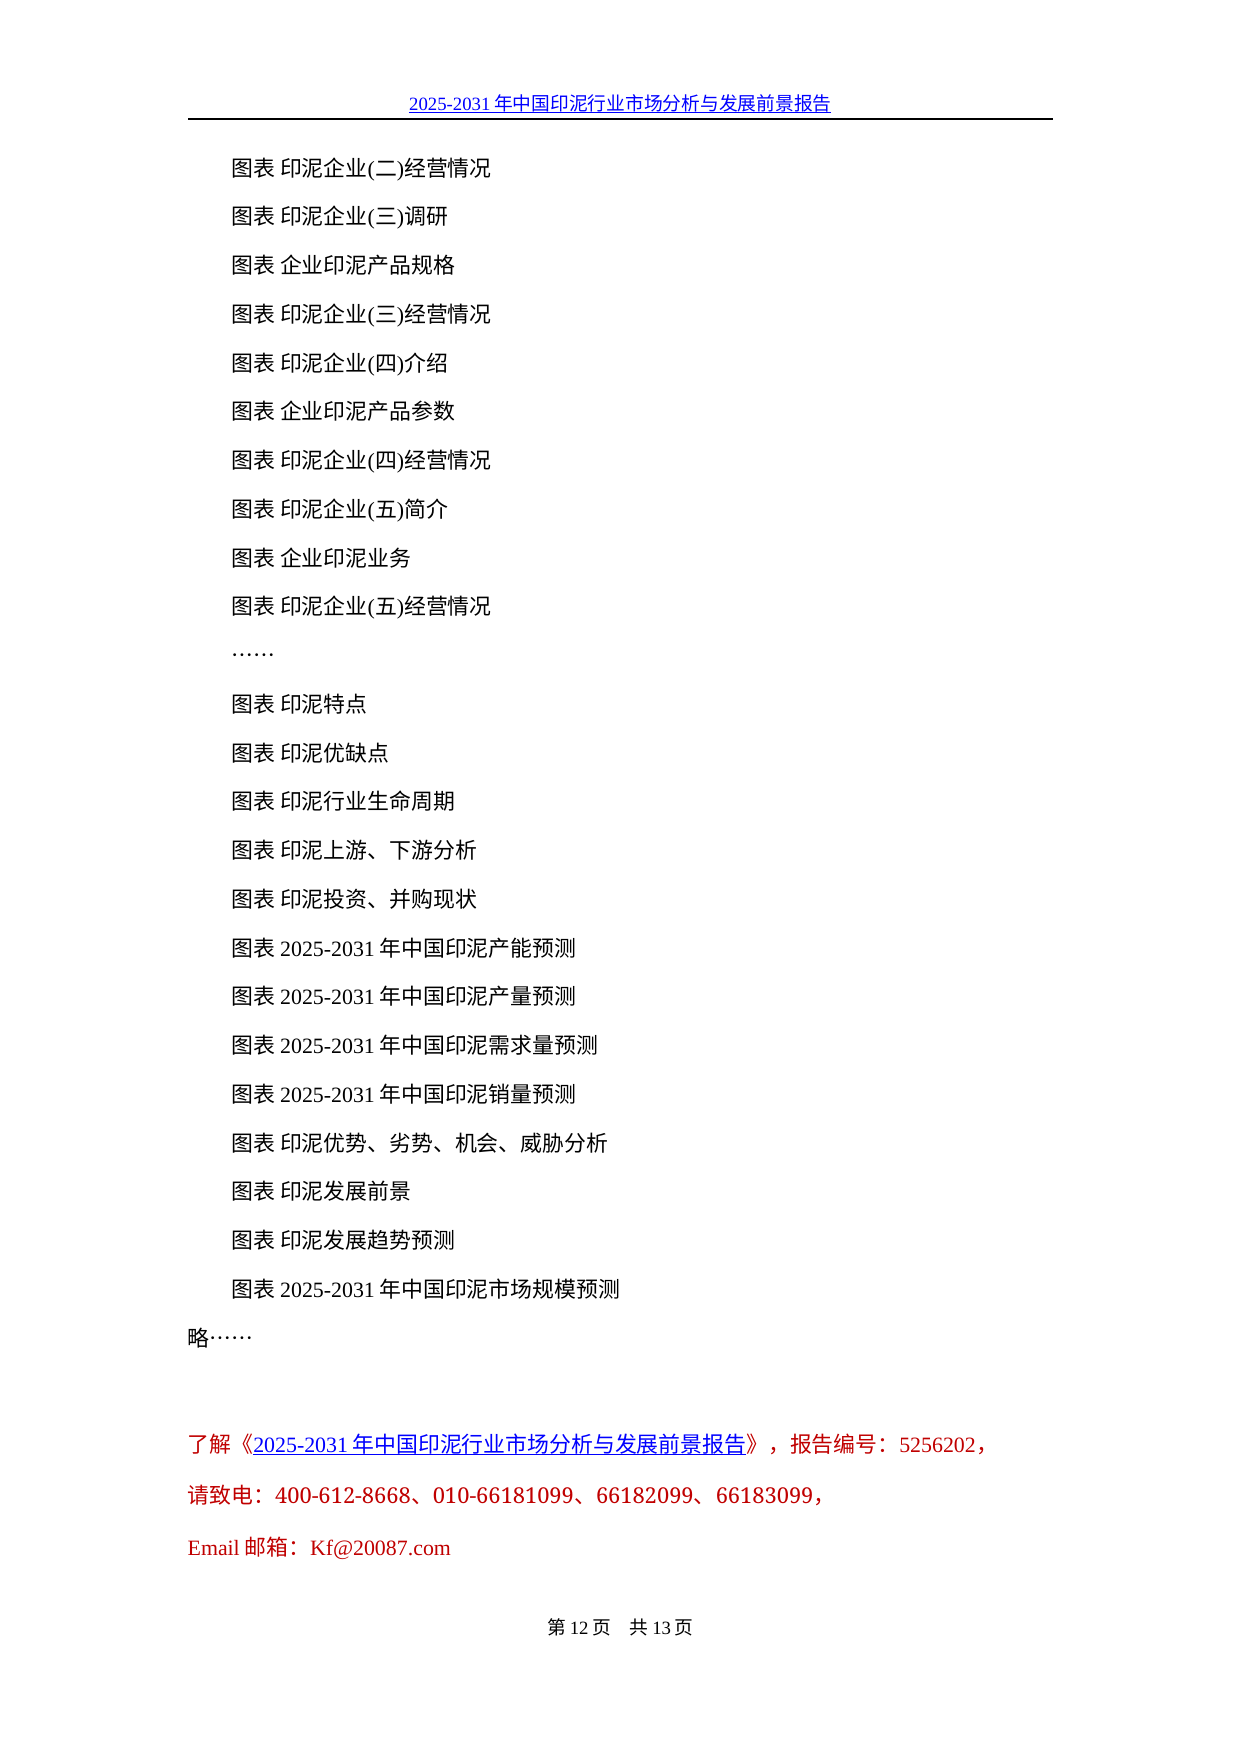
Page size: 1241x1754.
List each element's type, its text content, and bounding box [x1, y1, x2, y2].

text Email邮箱：Kf@20087.com [187, 1530, 1053, 1562]
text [187, 150, 1053, 1353]
text 了解《2025-2031年中国印泥行业市场分析与发展前景报告》，报告编号：5256202， [187, 1427, 1053, 1459]
text 请致电：400-612-8668、010-66181099、66182099、66183099， [187, 1478, 1053, 1511]
